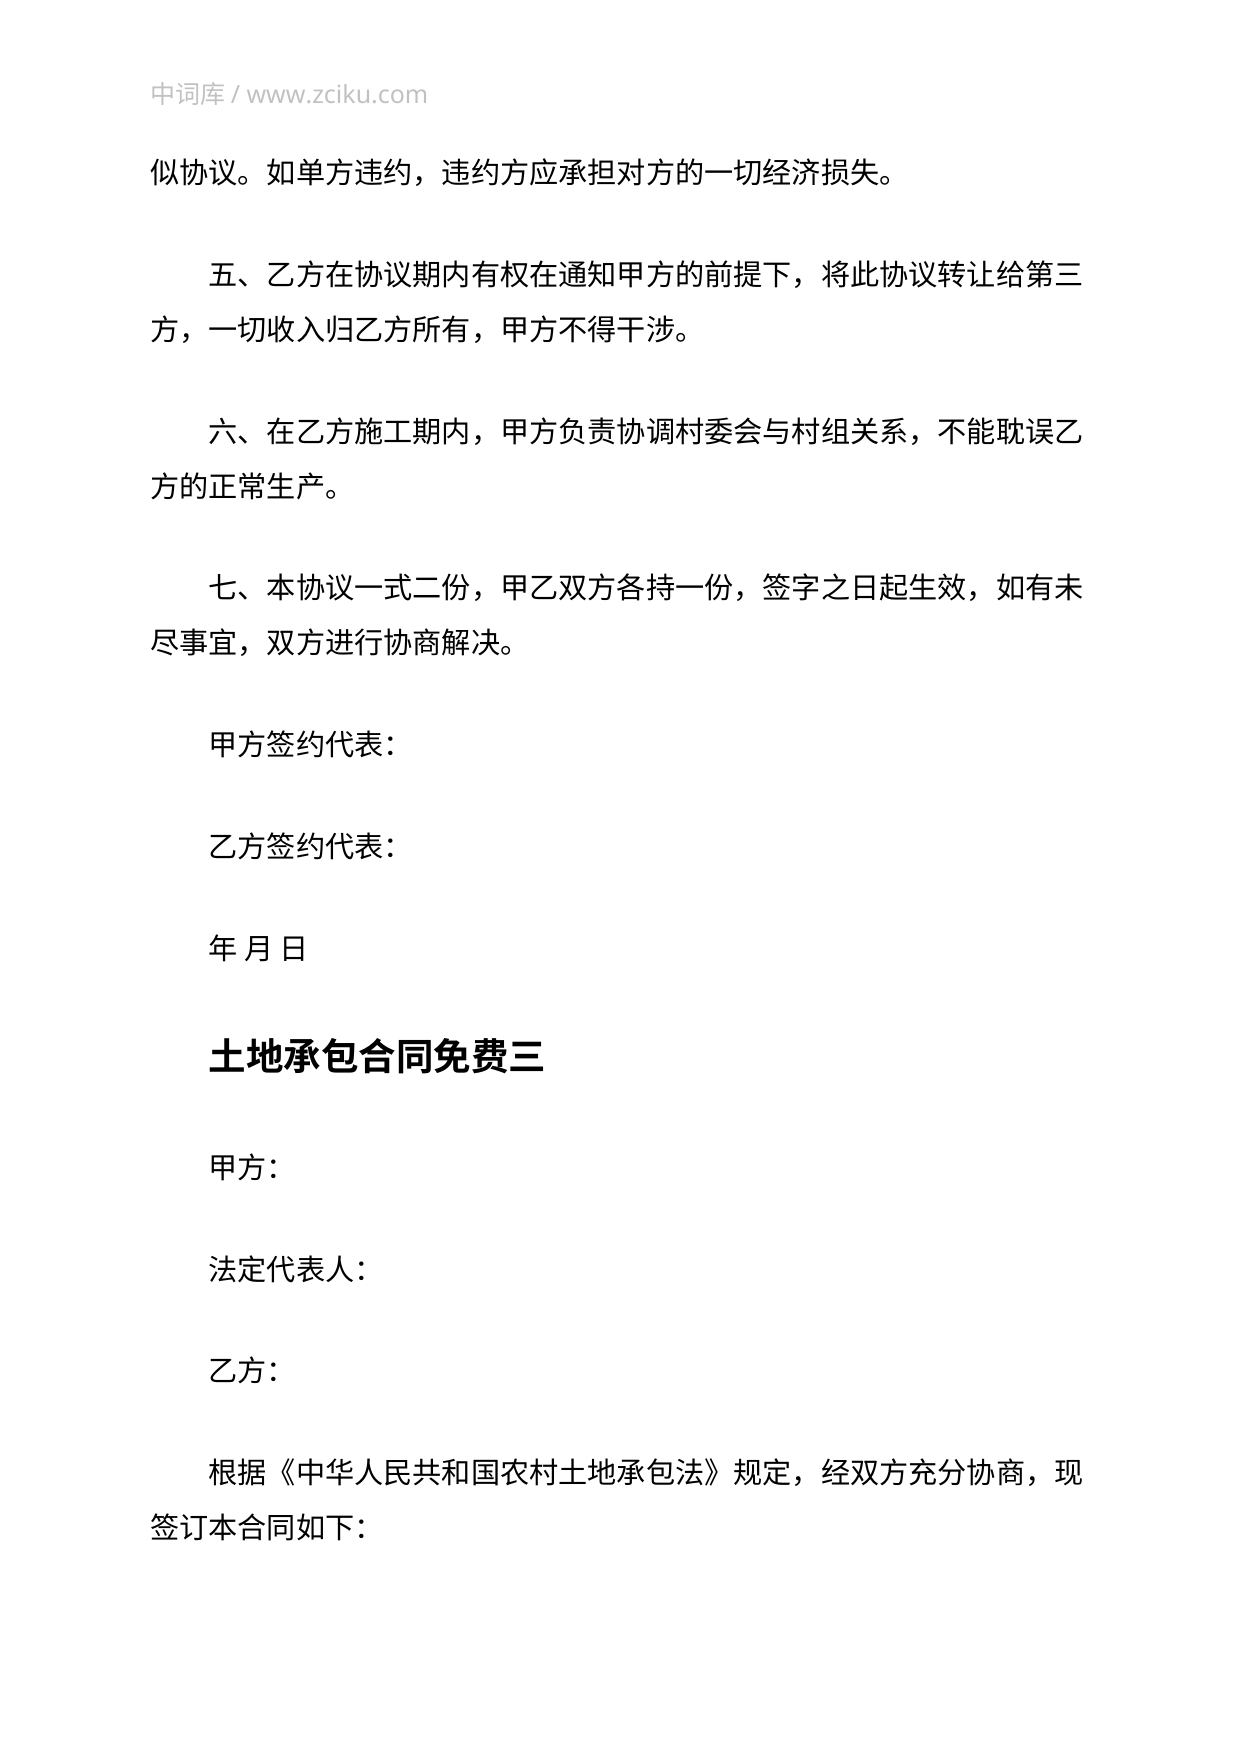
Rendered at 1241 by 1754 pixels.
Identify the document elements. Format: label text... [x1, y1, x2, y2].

text 法定代表人： [150, 1246, 1090, 1288]
text 土地承包合同免费三 [150, 1027, 1090, 1081]
text 五、乙方在协议期内有权在通知甲方的前提下，将此协议转让给第三方，一切收入归乙方所有，甲方不得干涉。 [150, 252, 1090, 349]
text 根据《中华人民共和国农村土地承包法》规定，经双方充分协商，现签订本合同如下： [150, 1450, 1090, 1547]
text 乙方签约代表： [150, 823, 1090, 866]
text 六、在乙方施工期内，甲方负责协调村委会与村组关系，不能耽误乙方的正常生产。 [150, 408, 1090, 506]
text 甲方： [150, 1144, 1090, 1187]
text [150, 150, 1090, 192]
text 甲方签约代表： [150, 722, 1090, 764]
text 乙方： [150, 1348, 1090, 1390]
text 七、本协议一式二份，甲乙双方各持一份，签字之日起生效，如有未尽事宜，双方进行协商解决。 [150, 565, 1090, 662]
text 年 月 日 [150, 925, 1090, 968]
